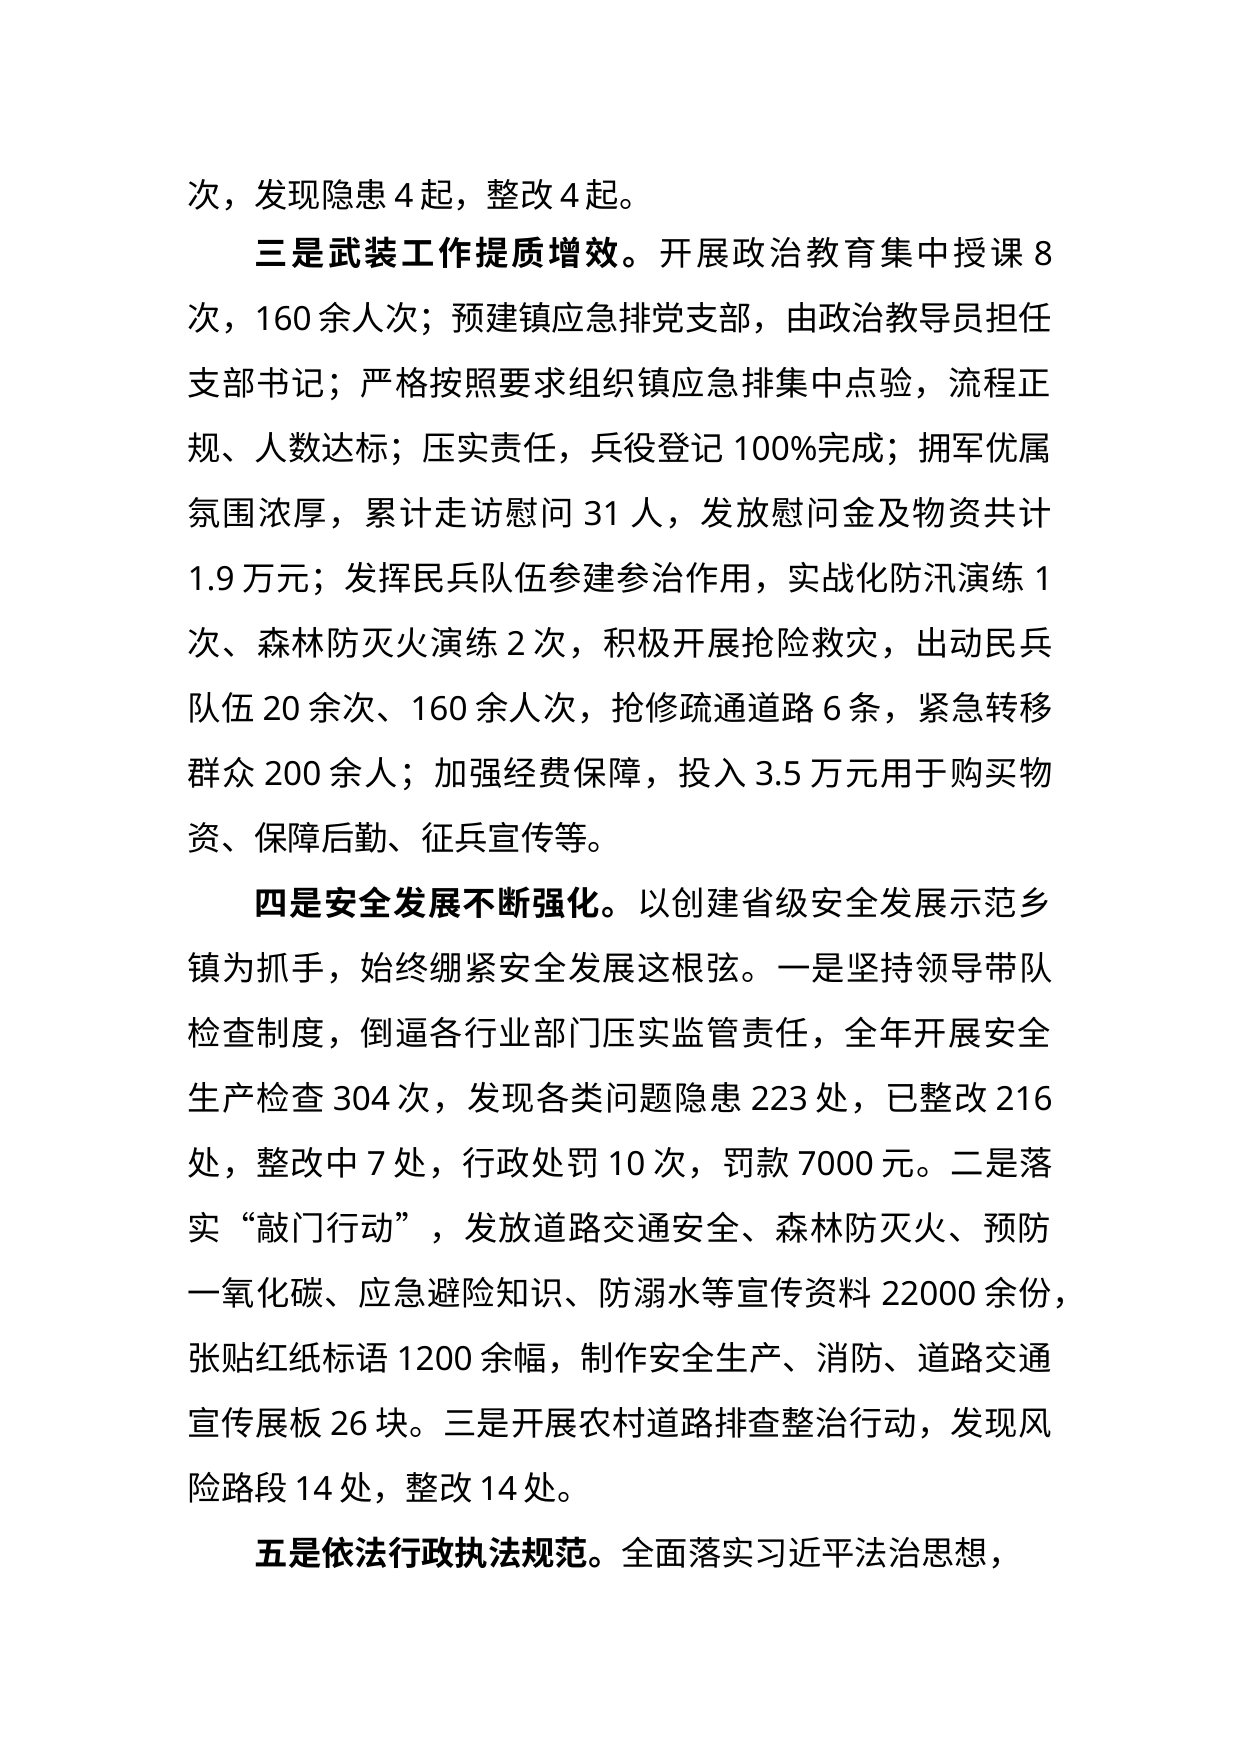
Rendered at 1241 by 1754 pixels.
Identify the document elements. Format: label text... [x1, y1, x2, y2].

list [187, 1518, 1053, 1583]
text 四是安全发展不断强化。以创建省级安全发展示范乡镇为抓手，始终绷紧安全发展这根弦。一是坚持领导带队检查制度，倒逼各行业部门压实监管责任，全年开展安全生产检查304次，发现各类问题隐患223处，已整改216处，整改中7处，行政处罚10次，罚款7000元。二是落实“敲门行动”，发放道路交通安全、森林防灭火、预防一氧化碳、应急避险知识、防溺水等宣传资料22000余份，张贴红纸标语1200余幅，制作安全生产、消防、道路交通宣传展板26块。三是开展农村道路排查整治行动，发现风险路段14处，整改14处。 [187, 868, 1053, 1518]
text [187, 162, 1053, 218]
list 三是武装工作提质增效。开展政治教育集中授课8次，160余人次；预建镇应急排党支部，由政治教导员担任支部书记；严格按照要求组织镇应急排集中点验，流程正规、人数达标；压实责任，兵役登记100%完成；拥军优属氛围浓厚，累计走访慰问31人，发放慰问金及物资共计1.9万元；发挥民兵队伍参建参治作用，实战化防汛演练1次、森林防灭火演练2次，积极开展抢险救灾，出动民兵队伍20余次、160余人次，抢修疏通道路6条，紧急转移群众200余人；加强经费保障，投入3.5万元用于购买物资、保障后勤、征兵宣传等。 [187, 218, 1053, 868]
